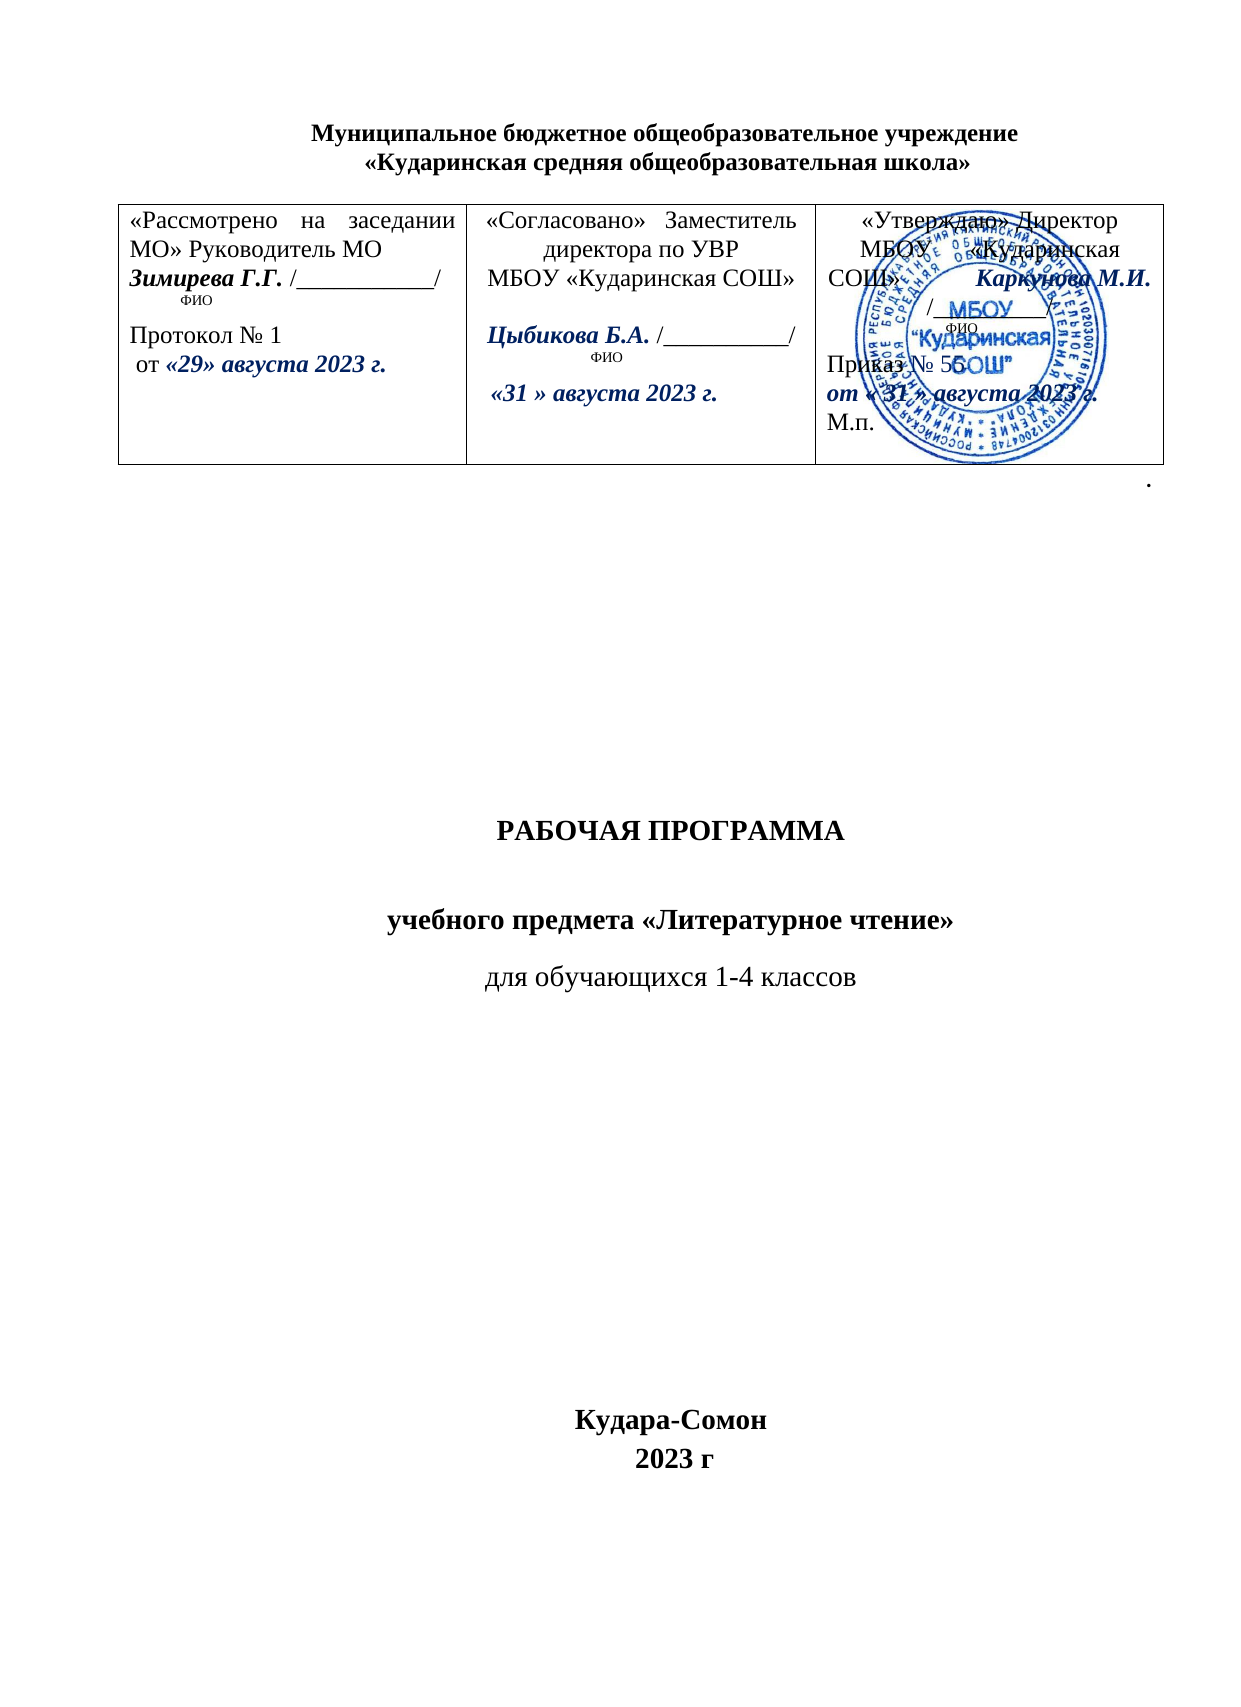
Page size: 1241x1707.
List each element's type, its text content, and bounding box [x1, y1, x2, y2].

text Муниципальное бюджетное общеобразовательное учреждение [177, 118, 1152, 147]
text 2023 г [190, 1441, 1152, 1474]
table_header «Согласовано» Заместитель директора по УВР МБОУ «Кударинская СОШ» Цыбикова Б.А. /__________/ ФИО «31 » августа 2023 г. [467, 205, 815, 464]
text для обучающихся 1-4 классов [190, 959, 1152, 993]
text учебного предмета «Литературное чтение» [190, 902, 1152, 936]
table_header «Рассмотрено на заседании МО» Руководитель МО Зимирева Г.Г. /___________/ ФИО Протокол № 1 от «29» августа 2023 г. [119, 205, 466, 464]
table_header «Утверждаю» Директор МБОУ «Кударинская СОШ» Каркунова М.И. /_________/ ФИО Приказ № 55 от « 31 » августа 2023 г. М.п. [816, 205, 1163, 464]
text «Кударинская средняя общеобразовательная школа» [177, 147, 1152, 176]
text Кудара-Сомон [190, 1402, 1152, 1436]
text РАБОЧАЯ ПРОГРАММА [190, 813, 1152, 847]
text . [177, 465, 1152, 493]
